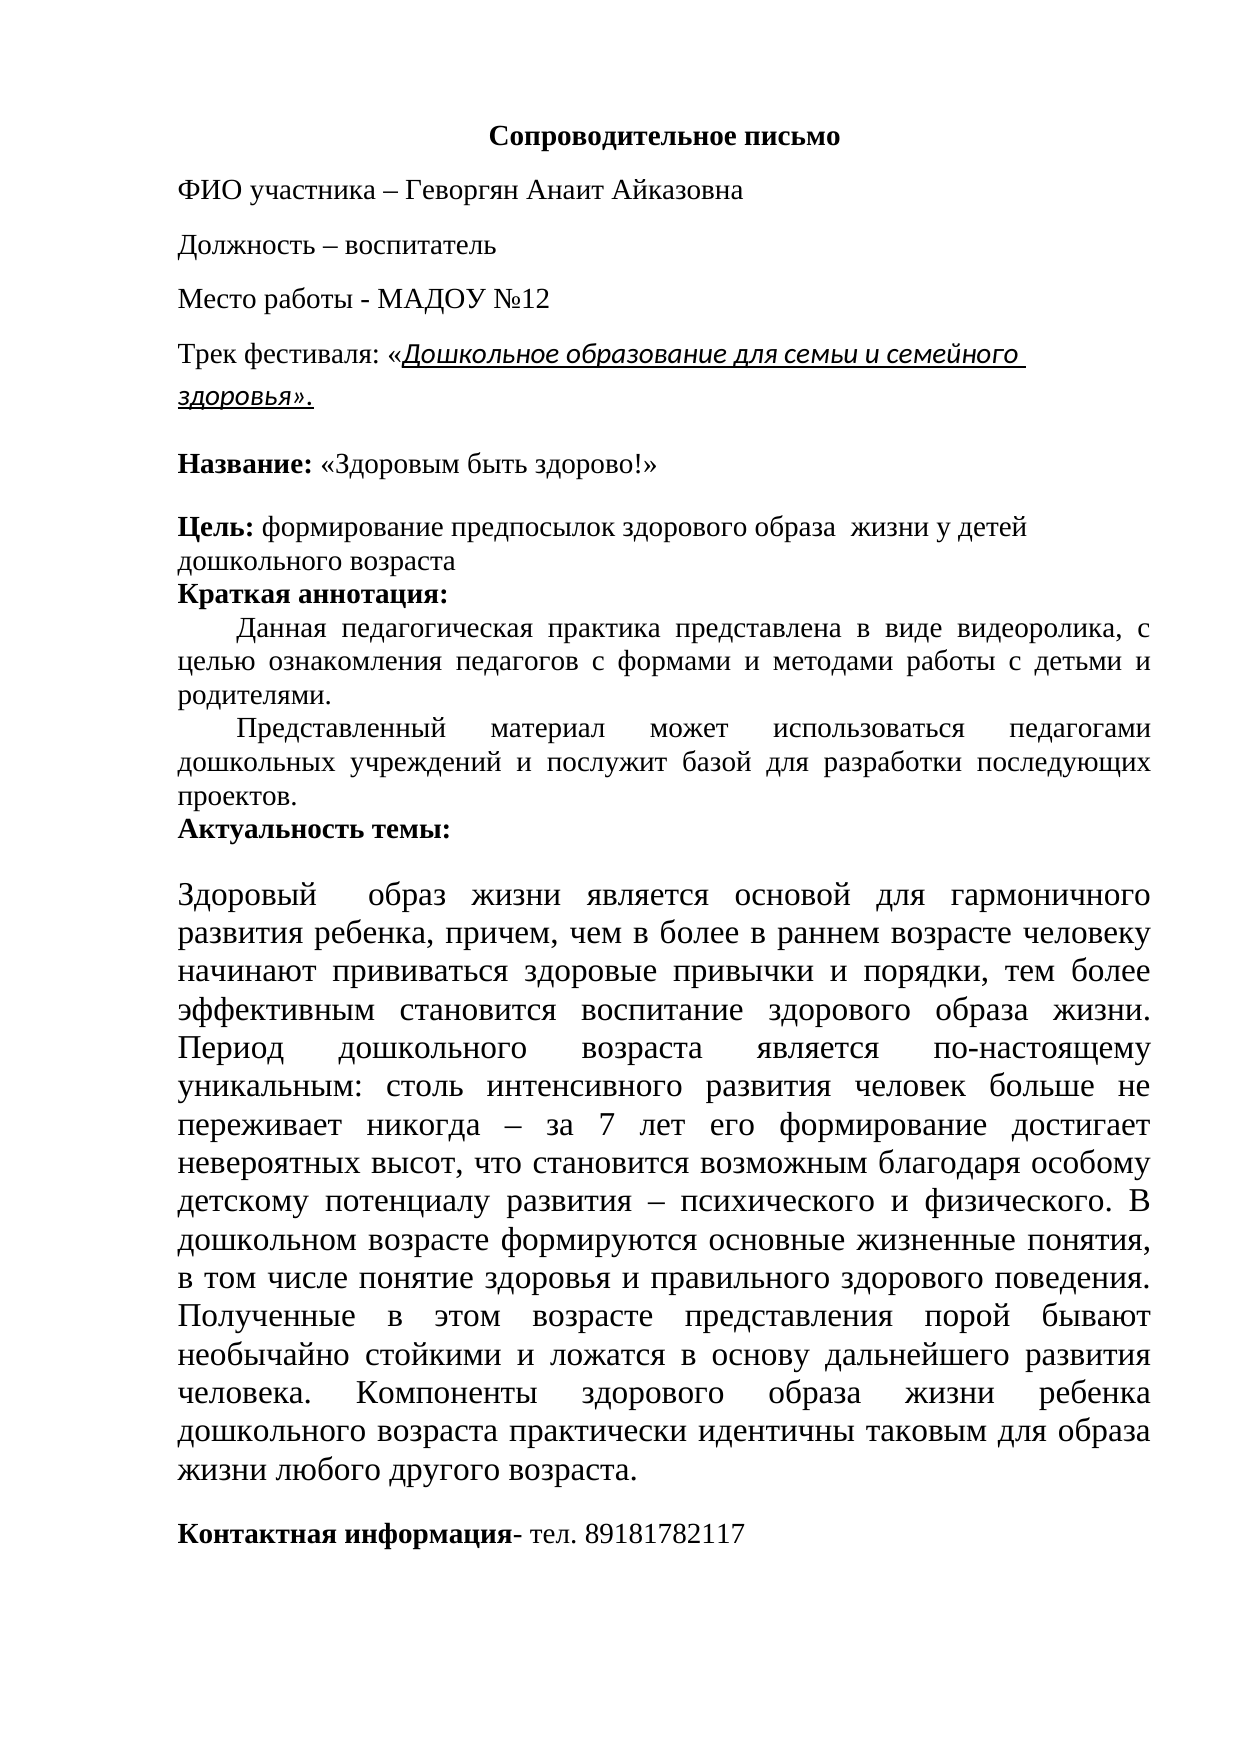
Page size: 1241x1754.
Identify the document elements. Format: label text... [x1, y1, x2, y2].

text Цель: формирование предпосылок здорового образа жизни у детей дошкольного возраста [177, 509, 1152, 576]
text Представленный материал может использоваться педагогами дошкольных учреждений и послужит базой для разработки последующих проектов. [177, 711, 1152, 811]
text Должность – воспитатель [177, 227, 1152, 260]
text Место работы - МАДОУ №12 [177, 281, 1152, 315]
text Контактная информация- тел. 89181782117 [177, 1516, 1152, 1550]
text Данная педагогическая практика представлена в виде видеоролика, с целью ознакомления педагогов с формами и методами работы с детьми и родителями. [177, 610, 1152, 711]
text Краткая аннотация: [177, 576, 1152, 610]
text Сопроводительное письмо [177, 118, 1152, 152]
text Название: «Здоровым быть здорово!» [177, 447, 1152, 480]
text Трек фестиваля: «Дошкольное образование для семьи и семейного здоровья». [177, 336, 1152, 412]
text ФИО участника – Геворгян Анаит Айказовна [177, 172, 1152, 206]
text Здоровый образ жизни является основой для гармоничного развития ребенка, причем, чем в более в раннем возрасте человеку начинают прививаться здоровые привычки и порядки, тем более эффективным становится воспитание здорового образа жизни. Период дошкольного возраста является по-настоящему уникальным: столь интенсивного развития человек больше не переживает никогда – за 7 лет его формирование достигает невероятных высот, что становится возможным благодаря особому детскому потенциалу развития – психического и физического. В дошкольном возрасте формируются основные жизненные понятия, в том числе понятие здоровья и правильного здорового поведения. Полученные в этом возрасте представления порой бывают необычайно стойкими и ложатся в основу дальнейшего развития человека. Компоненты здорового образа жизни ребенка дошкольного возраста практически идентичны таковым для образа жизни любого другого возраста. [177, 874, 1152, 1487]
text Актуальность темы: [177, 811, 1152, 845]
